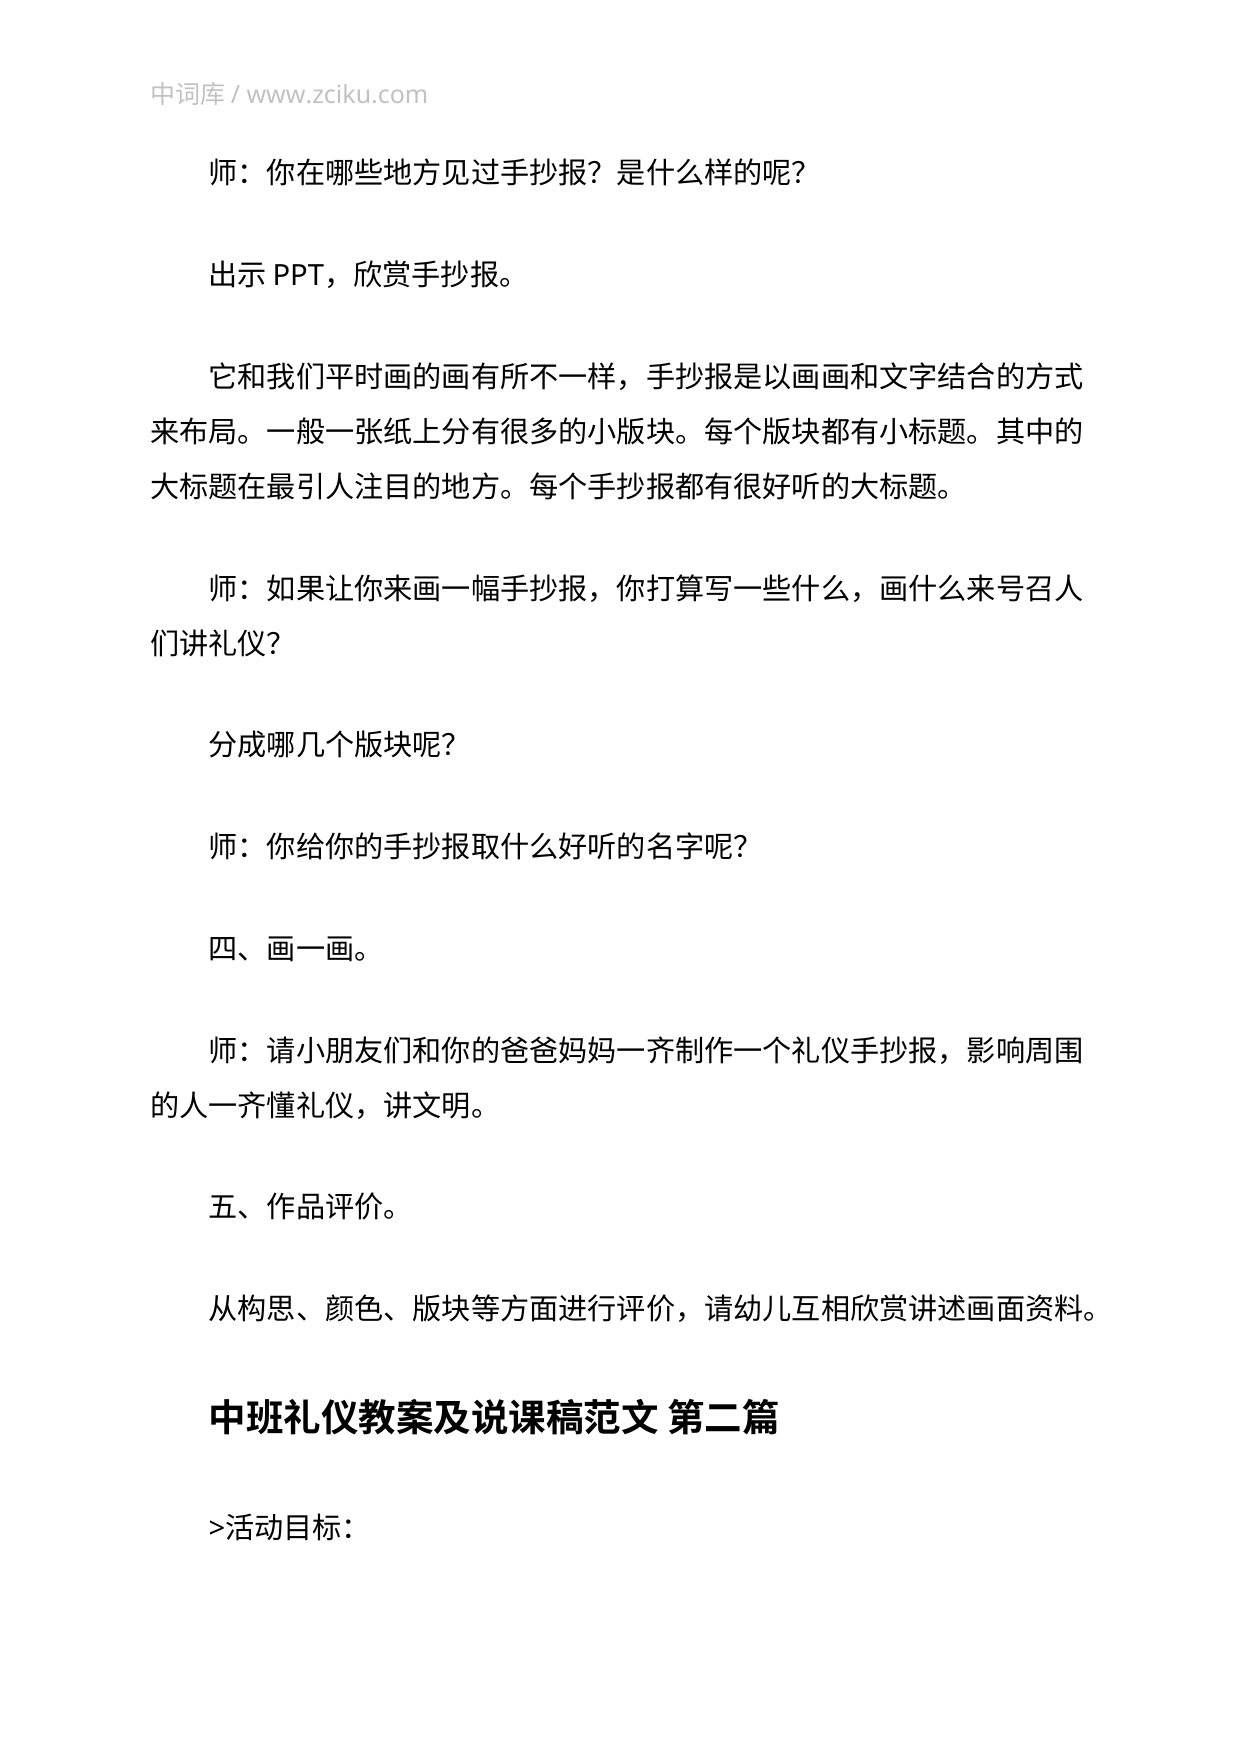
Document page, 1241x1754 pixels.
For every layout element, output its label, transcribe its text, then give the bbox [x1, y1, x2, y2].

text 分成哪几个版块呢？ [150, 722, 1090, 764]
text 师：如果让你来画一幅手抄报，你打算写一些什么，画什么来号召人们讲礼仪？ [150, 565, 1090, 662]
text >活动目标： [150, 1505, 1090, 1547]
text 师：你在哪些地方见过手抄报？是什么样的呢？ [150, 150, 1090, 192]
text 五、作品评价。 [150, 1184, 1090, 1226]
text 从构思、颜色、版块等方面进行评价，请幼儿互相欣赏讲述画面资料。 [150, 1286, 1090, 1328]
text 师：请小朋友们和你的爸爸妈妈一齐制作一个礼仪手抄报，影响周围的人一齐懂礼仪，讲文明。 [150, 1027, 1090, 1124]
text 四、画一画。 [150, 926, 1090, 968]
text 出示PPT，欣赏手抄报。 [150, 252, 1090, 294]
text 师：你给你的手抄报取什么好听的名字呢？ [150, 824, 1090, 866]
text 它和我们平时画的画有所不一样，手抄报是以画画和文字结合的方式来布局。一般一张纸上分有很多的小版块。每个版块都有小标题。其中的大标题在最引人注目的地方。每个手抄报都有很好听的大标题。 [150, 354, 1090, 506]
text 中班礼仪教案及说课稿范文 第二篇 [150, 1387, 1090, 1442]
